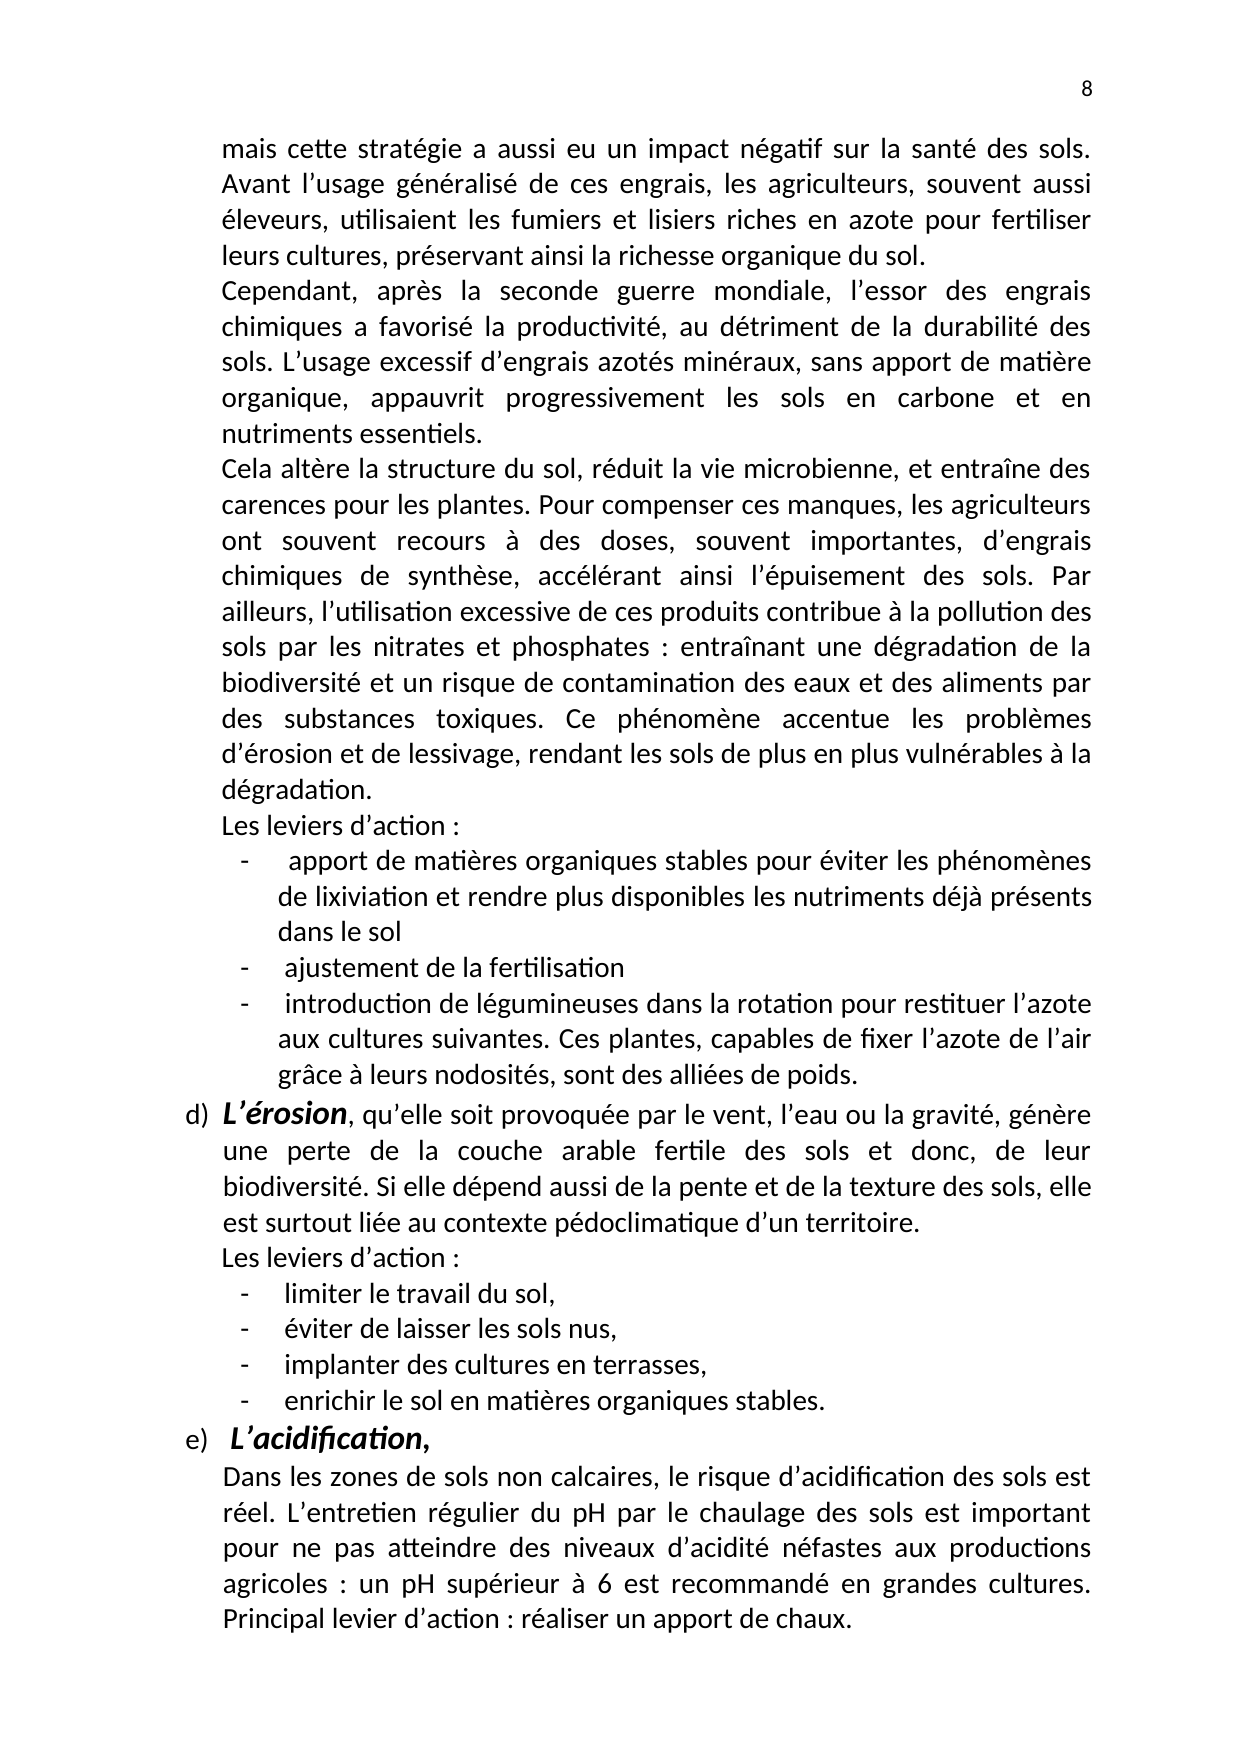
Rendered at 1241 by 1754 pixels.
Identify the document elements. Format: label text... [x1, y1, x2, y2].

list Dans les zones de sols non calcaires, le risque d’acidification des sols est réel. L’entretien régulier du pH par le chaulage des sols est important pour ne pas atteindre des niveaux d’acidité néfastes aux productions agricoles : un pH supérieur à 6 est recommandé en grandes cultures. Principal levier d’action : réaliser un apport de chaux. [223, 1458, 1093, 1636]
list introduction de légumineuses dans la rotation pour restituer l’azote aux cultures suivantes. Ces plantes, capables de fixer l’azote de l’air grâce à leurs nodosités, sont des alliées de poids. [240, 985, 1093, 1092]
list Cependant, après la seconde guerre mondiale, l’essor des engrais chimiques a favorisé la productivité, au détriment de la durabilité des sols. L’usage excessif d’engrais azotés minéraux, sans apport de matière organique, appauvrit progressivement les sols en carbone et en nutriments essentiels. [221, 272, 1093, 450]
list L’acidification, [185, 1417, 1093, 1458]
list Les leviers d’action : [221, 1239, 1093, 1275]
list apport de matières organiques stables pour éviter les phénomènes de lixiviation et rendre plus disponibles les nutriments déjà présents dans le sol [240, 842, 1093, 949]
list Les leviers d’action : [221, 807, 1093, 842]
list L’érosion, qu’elle soit provoquée par le vent, l’eau ou la gravité, génère une perte de la couche arable fertile des sols et donc, de leur biodiversité. Si elle dépend aussi de la pente et de la texture des sols, elle est surtout liée au contexte pédoclimatique d’un territoire. [185, 1092, 1093, 1239]
list éviter de laisser les sols nus, [240, 1311, 1093, 1346]
list ajustement de la fertilisation [240, 949, 1093, 985]
list Cela altère la structure du sol, réduit la vie microbienne, et entraîne des carences pour les plantes. Pour compenser ces manques, les agriculteurs ont souvent recours à des doses, souvent importantes, d’engrais chimiques de synthèse, accélérant ainsi l’épuisement des sols. Par ailleurs, l’utilisation excessive de ces produits contribue à la pollution des sols par les nitrates et phosphates : entraînant une dégradation de la biodiversité et un risque de contamination des eaux et des aliments par des substances toxiques. Ce phénomène accentue les problèmes d’érosion et de lessivage, rendant les sols de plus en plus vulnérables à la dégradation. [221, 450, 1093, 807]
list limiter le travail du sol, [240, 1275, 1093, 1311]
list implanter des cultures en terrasses, [240, 1346, 1093, 1382]
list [221, 130, 1093, 272]
list enrichir le sol en matières organiques stables. [240, 1382, 1093, 1417]
